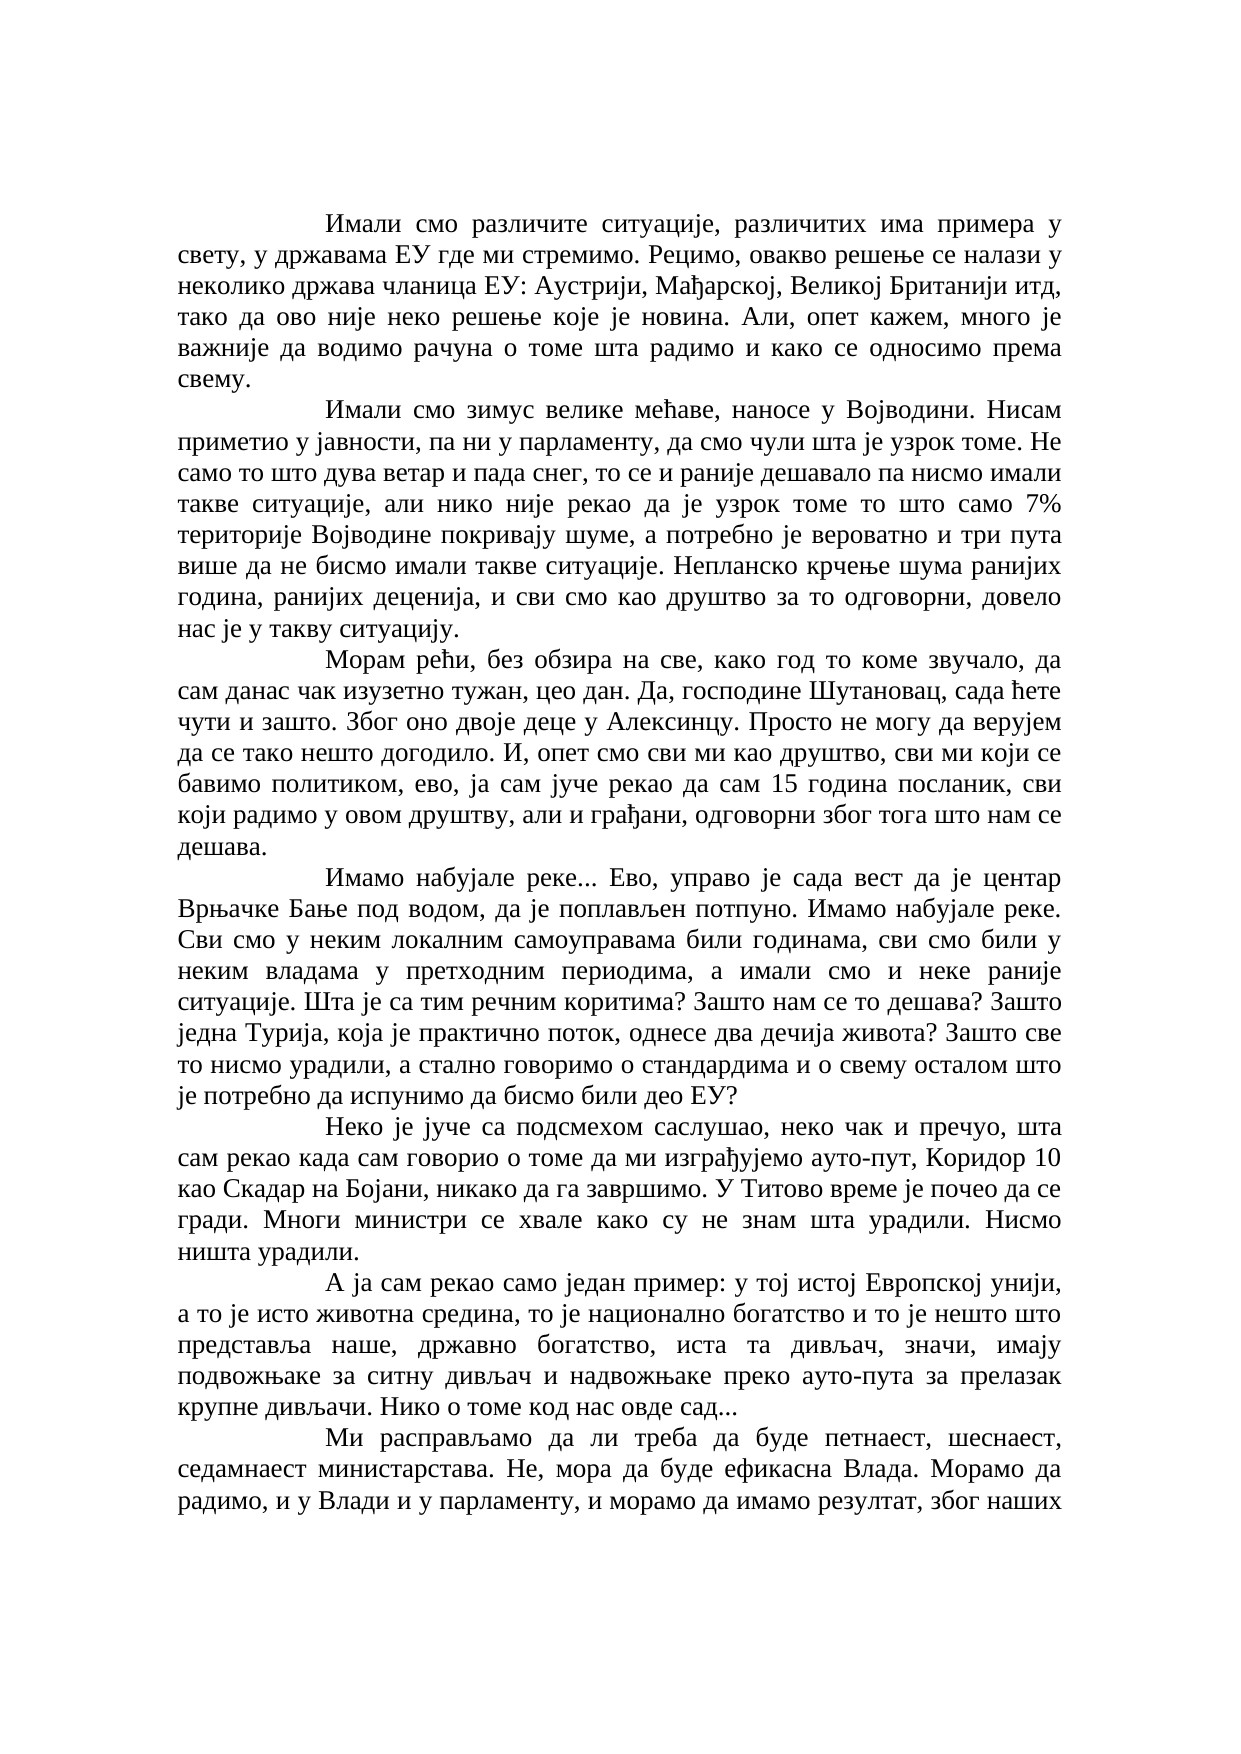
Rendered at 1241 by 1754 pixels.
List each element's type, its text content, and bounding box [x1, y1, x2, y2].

text Имали смо зимус велике мећаве, наносе у Војводини. Нисам приметио у јавности, па ни у парламенту, да смо чули шта је узрок томе. Не само то што дува ветар и пада снег, то се и раније дешавало па нисмо имали такве ситуације, али нико није рекао да је узрок томе то што само 7% територије Војводине покривају шуме, а потребно је вероватно и три пута више да не бисмо имали такве ситуације. Непланско крчење шума ранијих година, ранијих деценија, и сви смо као друштво за то одговорни, довело нас је у такву ситуацију. [177, 394, 1063, 643]
text Неко је јуче са подсмехом саслушао, неко чак и пречуо, шта сам рекао када сам говорио о томе да ми изграђујемо ауто-пут, Коридор 10 као Скадар на Бојани, никако да га завршимо. У Титово време је почео да се гради. Многи министри се хвале како су не знам шта урадили. Нисмо ништа урадили. [177, 1110, 1063, 1266]
text Морам рећи, без обзира на све, како год то коме звучало, да сам данас чак изузетно тужан, цео дан. Да, господине Шутановац, сада ћете чути и зашто. Због оно двоје деце у Алексинцу. Просто не могу да верујем да се тако нешто догодило. И, опет смо сви ми као друштво, сви ми који се бавимо политиком, ево, ја сам јуче рекао да сам 15 година посланик, сви који радимо у овом друштву, али и грађани, одговорни због тога што нам се дешава. [177, 643, 1063, 861]
text А ја сам рекао само један пример: у тој истој Европској унији, а то је исто животна средина, то је национално богатство и то је нешто што представља наше, државно богатство, иста та дивљач, значи, имају подвожњаке за ситну дивљач и надвожњаке преко ауто-пута за прелазак крупне дивљачи. Нико о томе код нас овде сад... [177, 1266, 1063, 1421]
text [177, 1421, 1063, 1515]
text Имали смо различите ситуације, различитих има примера у свету, у државама ЕУ где ми стремимо. Рецимо, овакво решење се налази у неколико држава чланица ЕУ: Аустрији, Мађарској, Великој Британији итд, тако да ово није неко решење које је новина. Али, опет кажем, много је важније да водимо рачуна о томе шта радимо и како се односимо према свему. [177, 207, 1063, 394]
text Имамо набујале реке... Ево, управо је сада вест да је центар Врњачке Бање под водом, да је поплављен потпуно. Имамо набујале реке. Сви смо у неким локалним самоуправама били годинама, сви смо били у неким владама у претходним периодима, а имали смо и неке раније ситуације. Шта је са тим речним коритима? Зашто нам се то дешава? Зашто једна Турија, која је практично поток, однесе два дечија живота? Зашто све то нисмо урадили, а стално говоримо о стандардима и о свему осталом што је потребно да испунимо да бисмо били део ЕУ? [177, 861, 1063, 1110]
